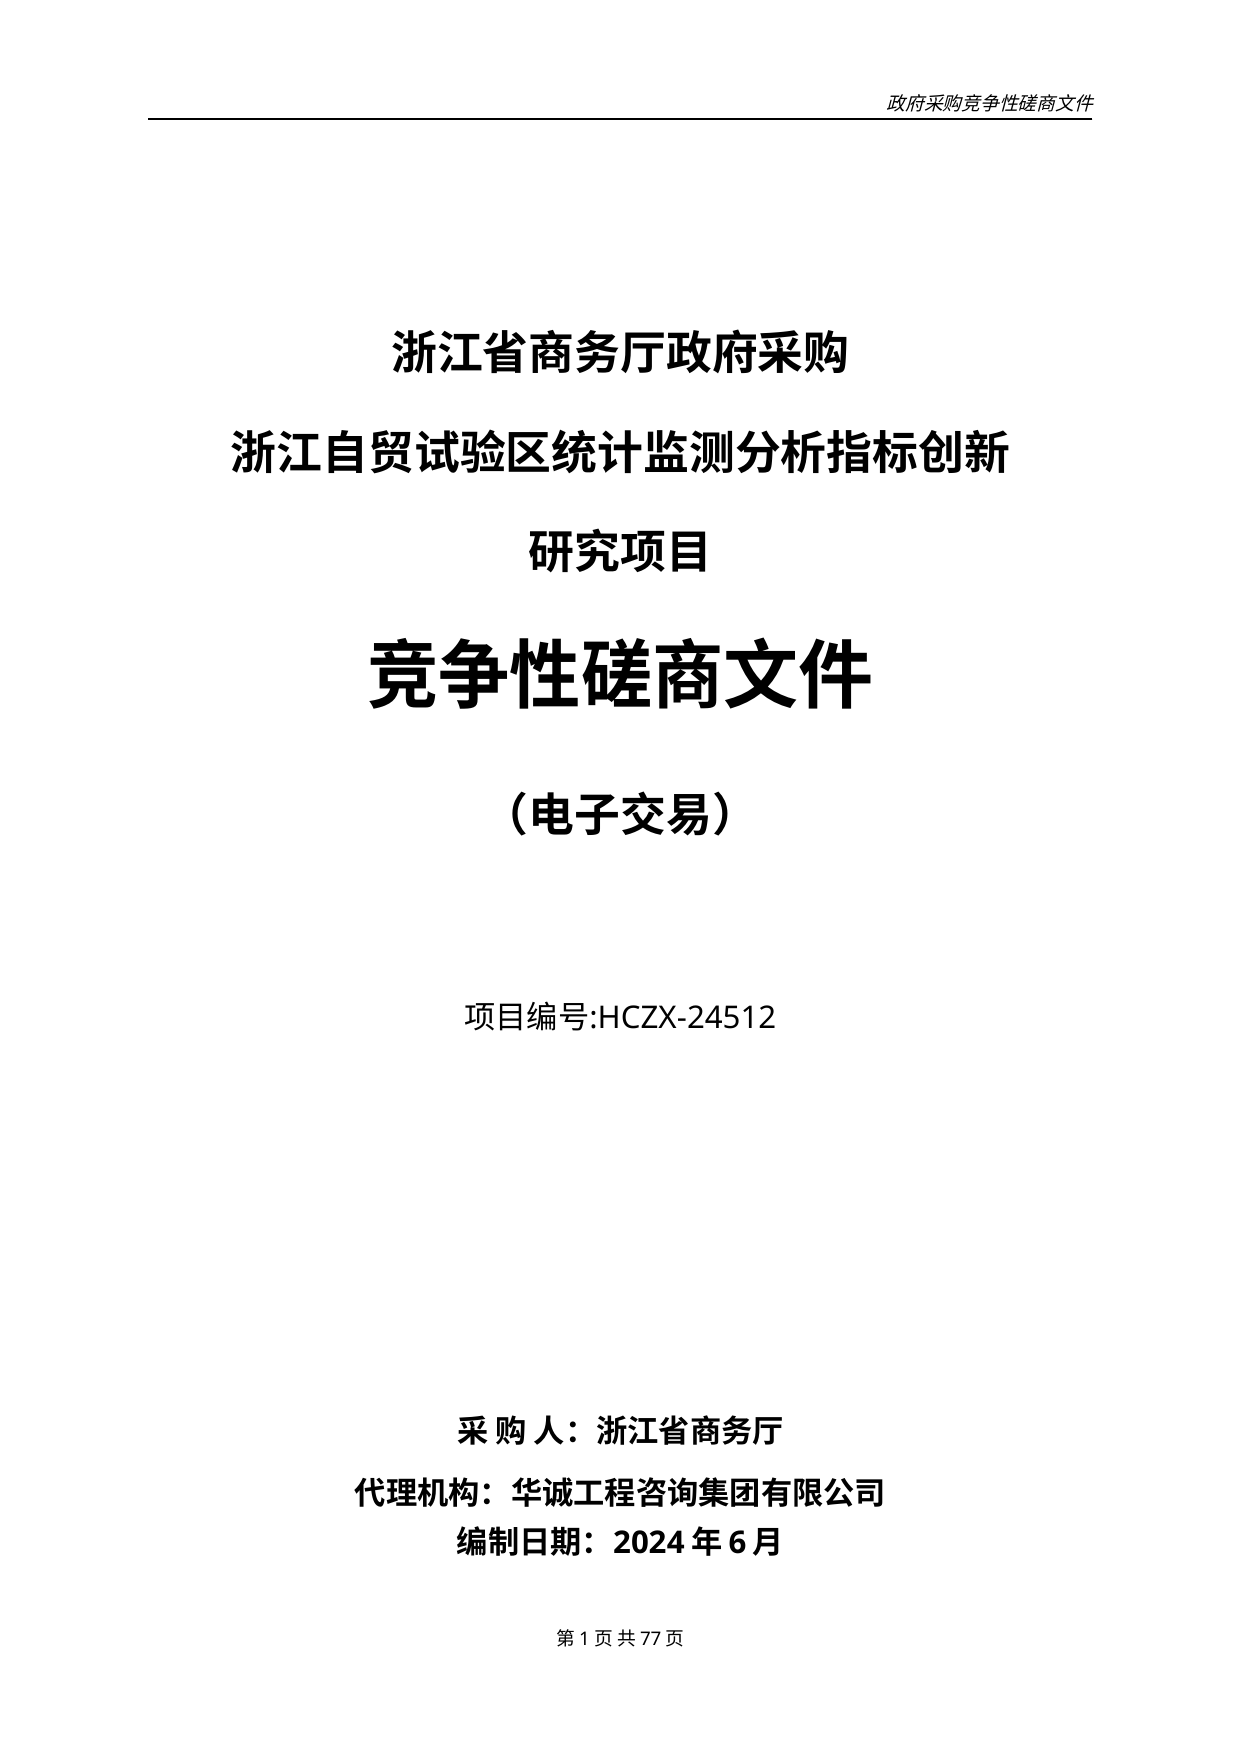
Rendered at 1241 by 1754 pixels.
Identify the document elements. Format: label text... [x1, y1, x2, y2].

text 竞争性磋商文件 [148, 615, 1092, 724]
text 浙江省商务厅政府采购 [148, 317, 1092, 383]
text 项目编号:HCZX-24512 [148, 992, 1092, 1038]
text （电子交易） [148, 778, 1092, 844]
text 编制日期：2024年6月 [148, 1517, 1092, 1563]
text 代理机构：华诚工程咨询集团有限公司 [148, 1455, 1092, 1517]
text 浙江自贸试验区统计监测分析指标创新 [148, 416, 1092, 482]
text 采 购 人：浙江省商务厅 [148, 1392, 1092, 1455]
text 研究项目 [148, 516, 1092, 582]
